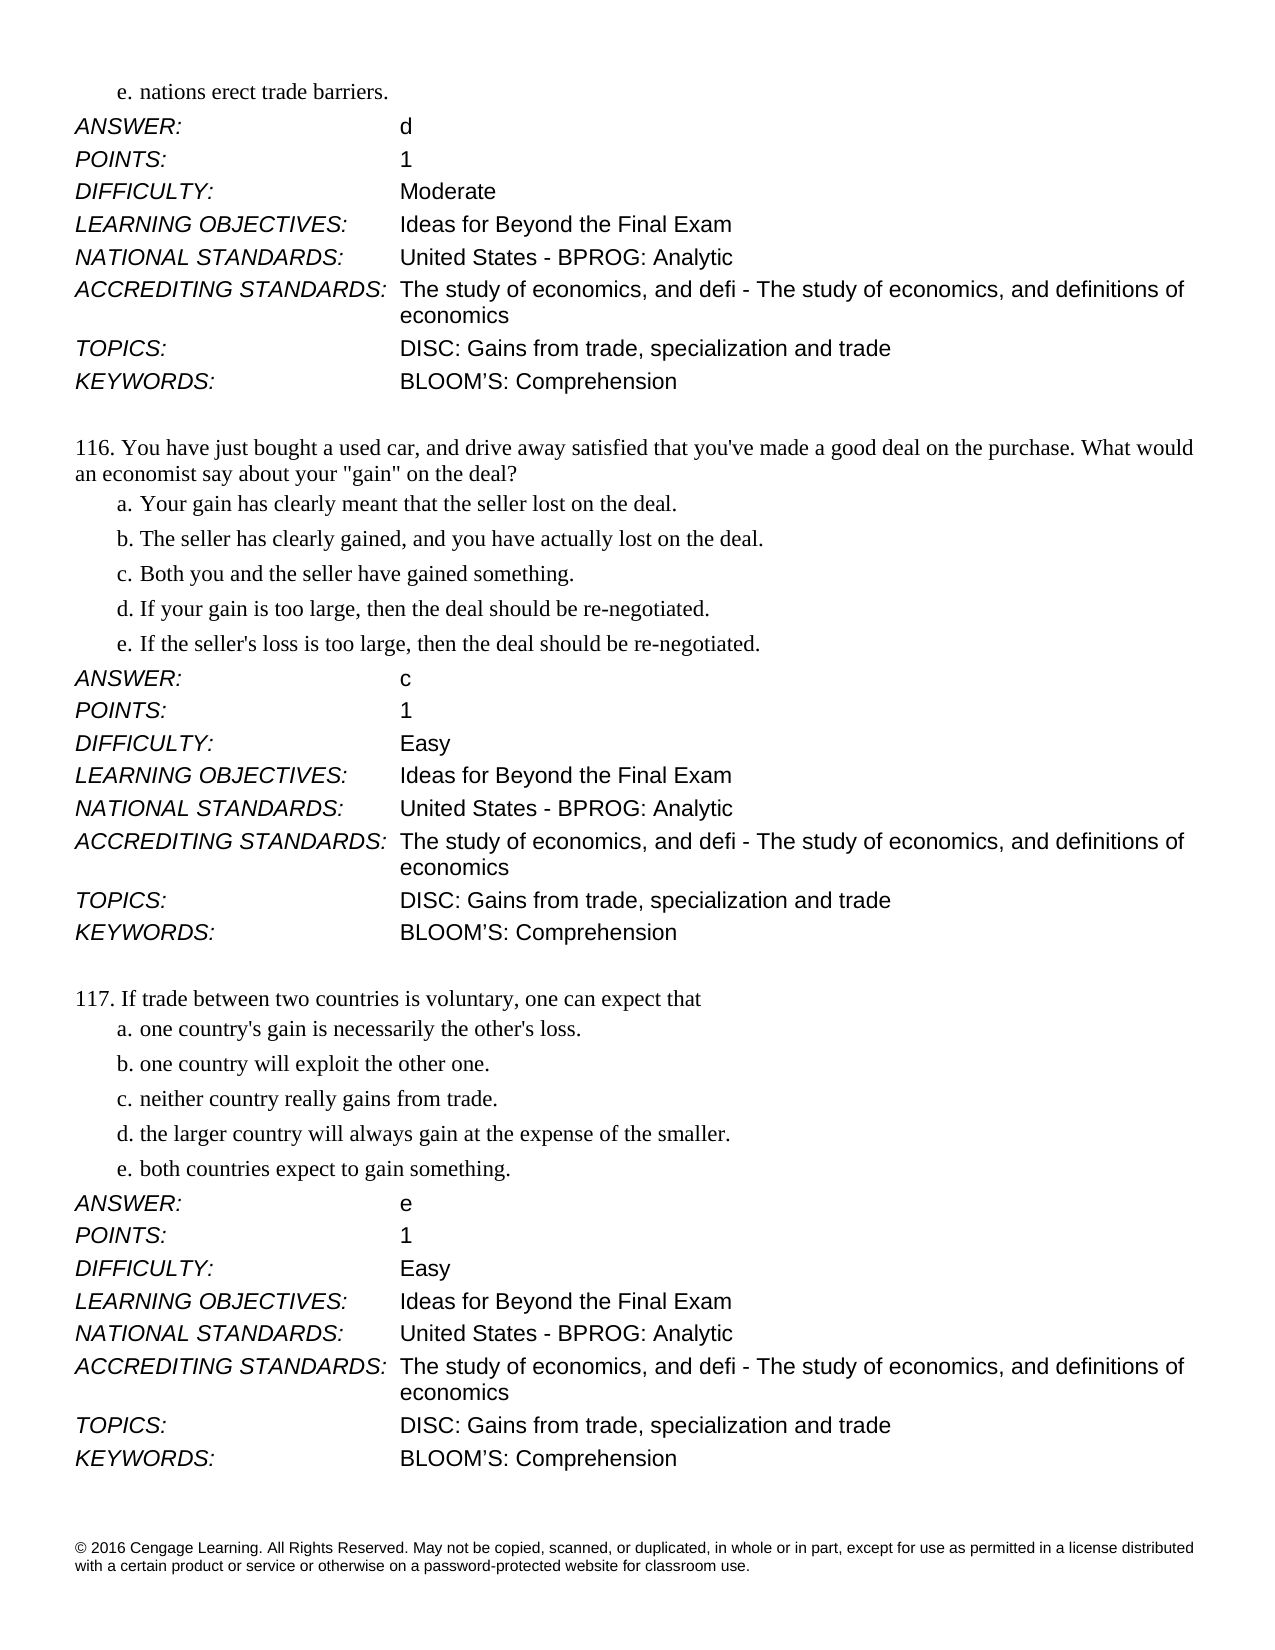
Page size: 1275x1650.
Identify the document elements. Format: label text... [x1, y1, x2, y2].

table_header 116. You have just bought a used car, and drive away satisfied that you've made a good deal on the purchase. What would an economist say about your "gain" on the deal? [75, 487, 1200, 949]
table_header 117. If trade between two countries is voluntary, one can expect that [75, 1012, 1200, 1474]
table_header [75, 75, 1200, 397]
